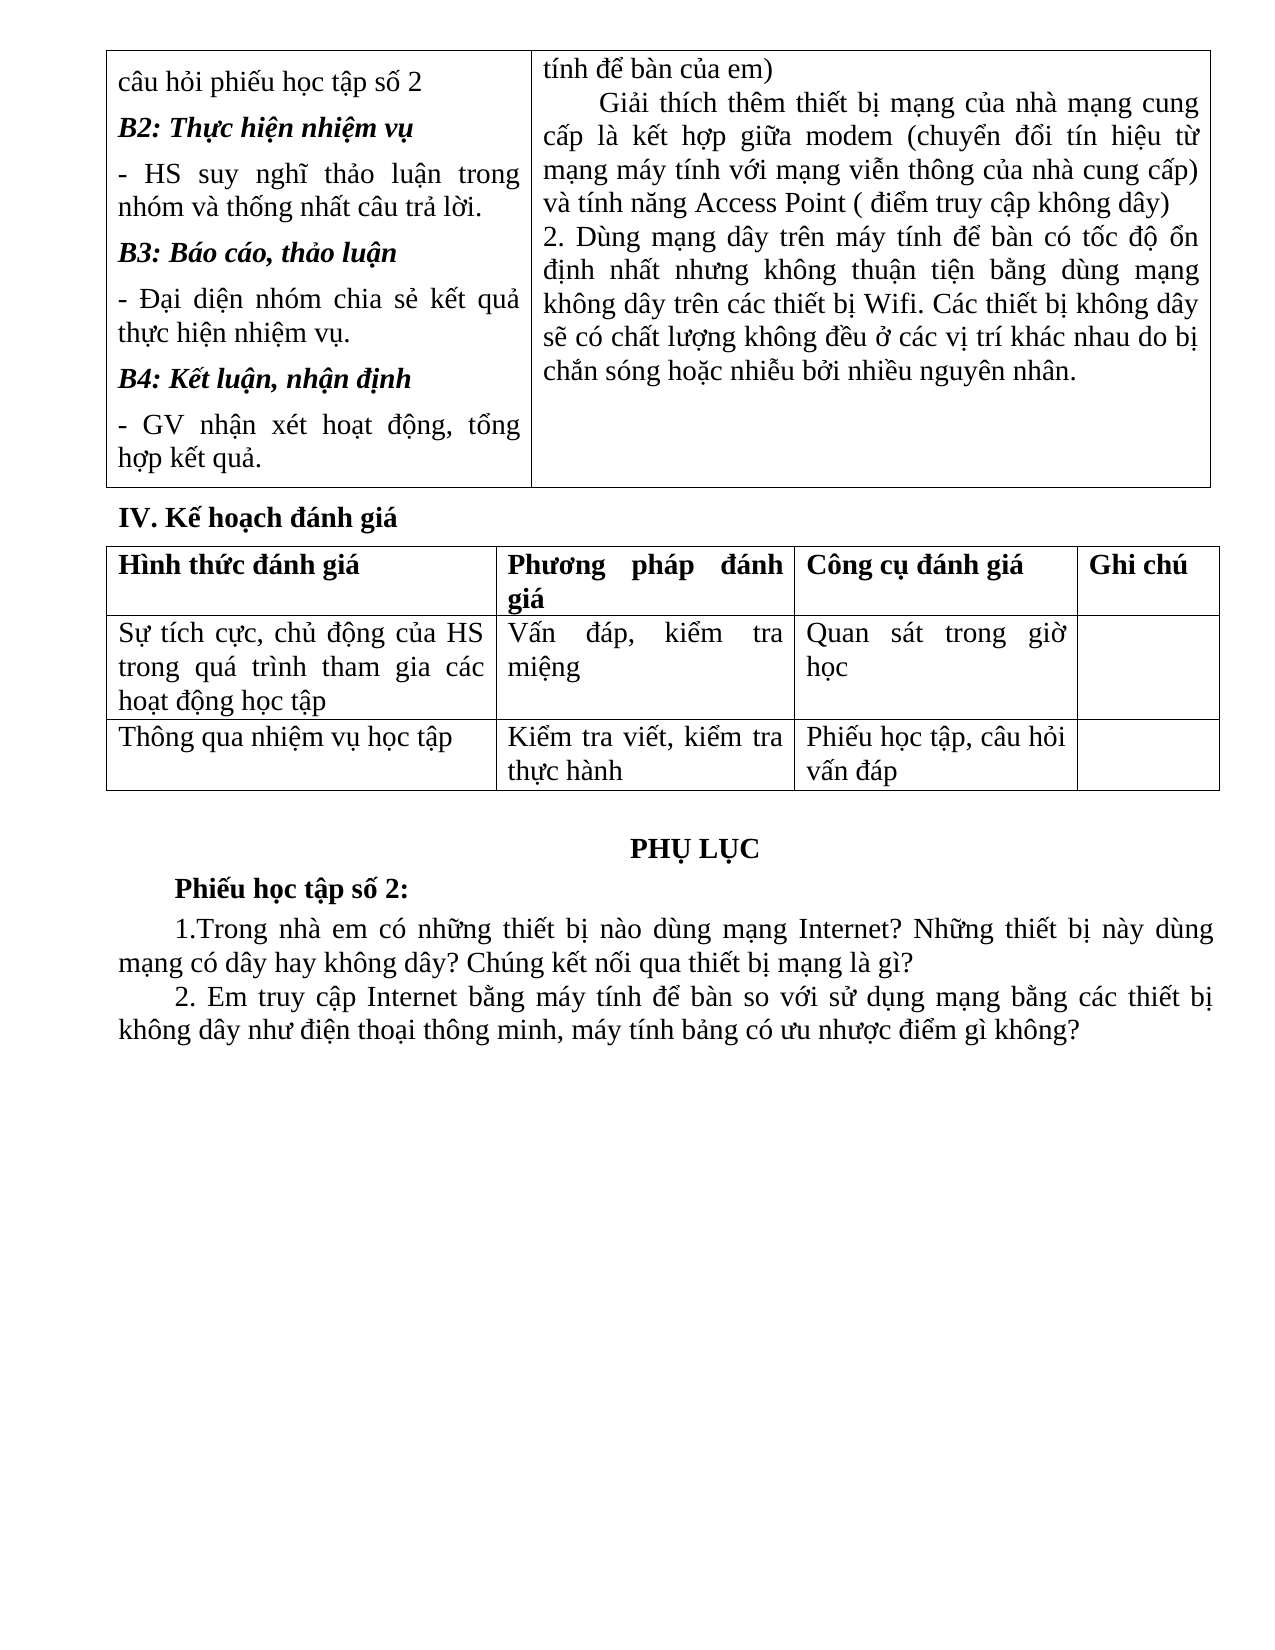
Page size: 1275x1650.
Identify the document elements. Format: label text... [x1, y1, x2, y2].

table_header Hình thức đánh giá [107, 547, 496, 614]
text 1.Trong nhà em có những thiết bị nào dùng mạng Internet? Những thiết bị này dùng mạng có dây hay không dây? Chúng kết nối qua thiết bị mạng là gì? [118, 912, 1216, 979]
text IV. Kế hoạch đánh giá [118, 500, 1216, 534]
table_cell [1078, 616, 1219, 718]
text Phiếu học tập số 2: [118, 871, 1216, 905]
text PHỤ LỤC [118, 831, 1216, 865]
table_cell Vấn đáp, kiểm tra miệng [497, 616, 794, 718]
table_cell Quan sát trong giờ học [795, 616, 1077, 718]
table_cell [107, 51, 531, 487]
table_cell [532, 51, 1210, 487]
table_cell Phiếu học tập, câu hỏi vấn đáp [795, 720, 1077, 790]
table_cell Sự tích cực, chủ động của HS trong quá trình tham gia các hoạt động học tập [107, 616, 496, 718]
table_cell [1078, 720, 1219, 790]
table_header Ghi chú [1078, 547, 1219, 614]
table_cell Kiểm tra viết, kiểm tra thực hành [497, 720, 794, 790]
text 2. Em truy cập Internet bằng máy tính để bàn so với sử dụng mạng bằng các thiết bị không dây như điện thoại thông minh, máy tính bảng có ưu nhược điểm gì không? [118, 979, 1216, 1046]
table_cell Thông qua nhiệm vụ học tập [107, 720, 496, 790]
table_header Công cụ đánh giá [795, 547, 1077, 614]
table_header Phương pháp đánh giá [497, 547, 794, 614]
